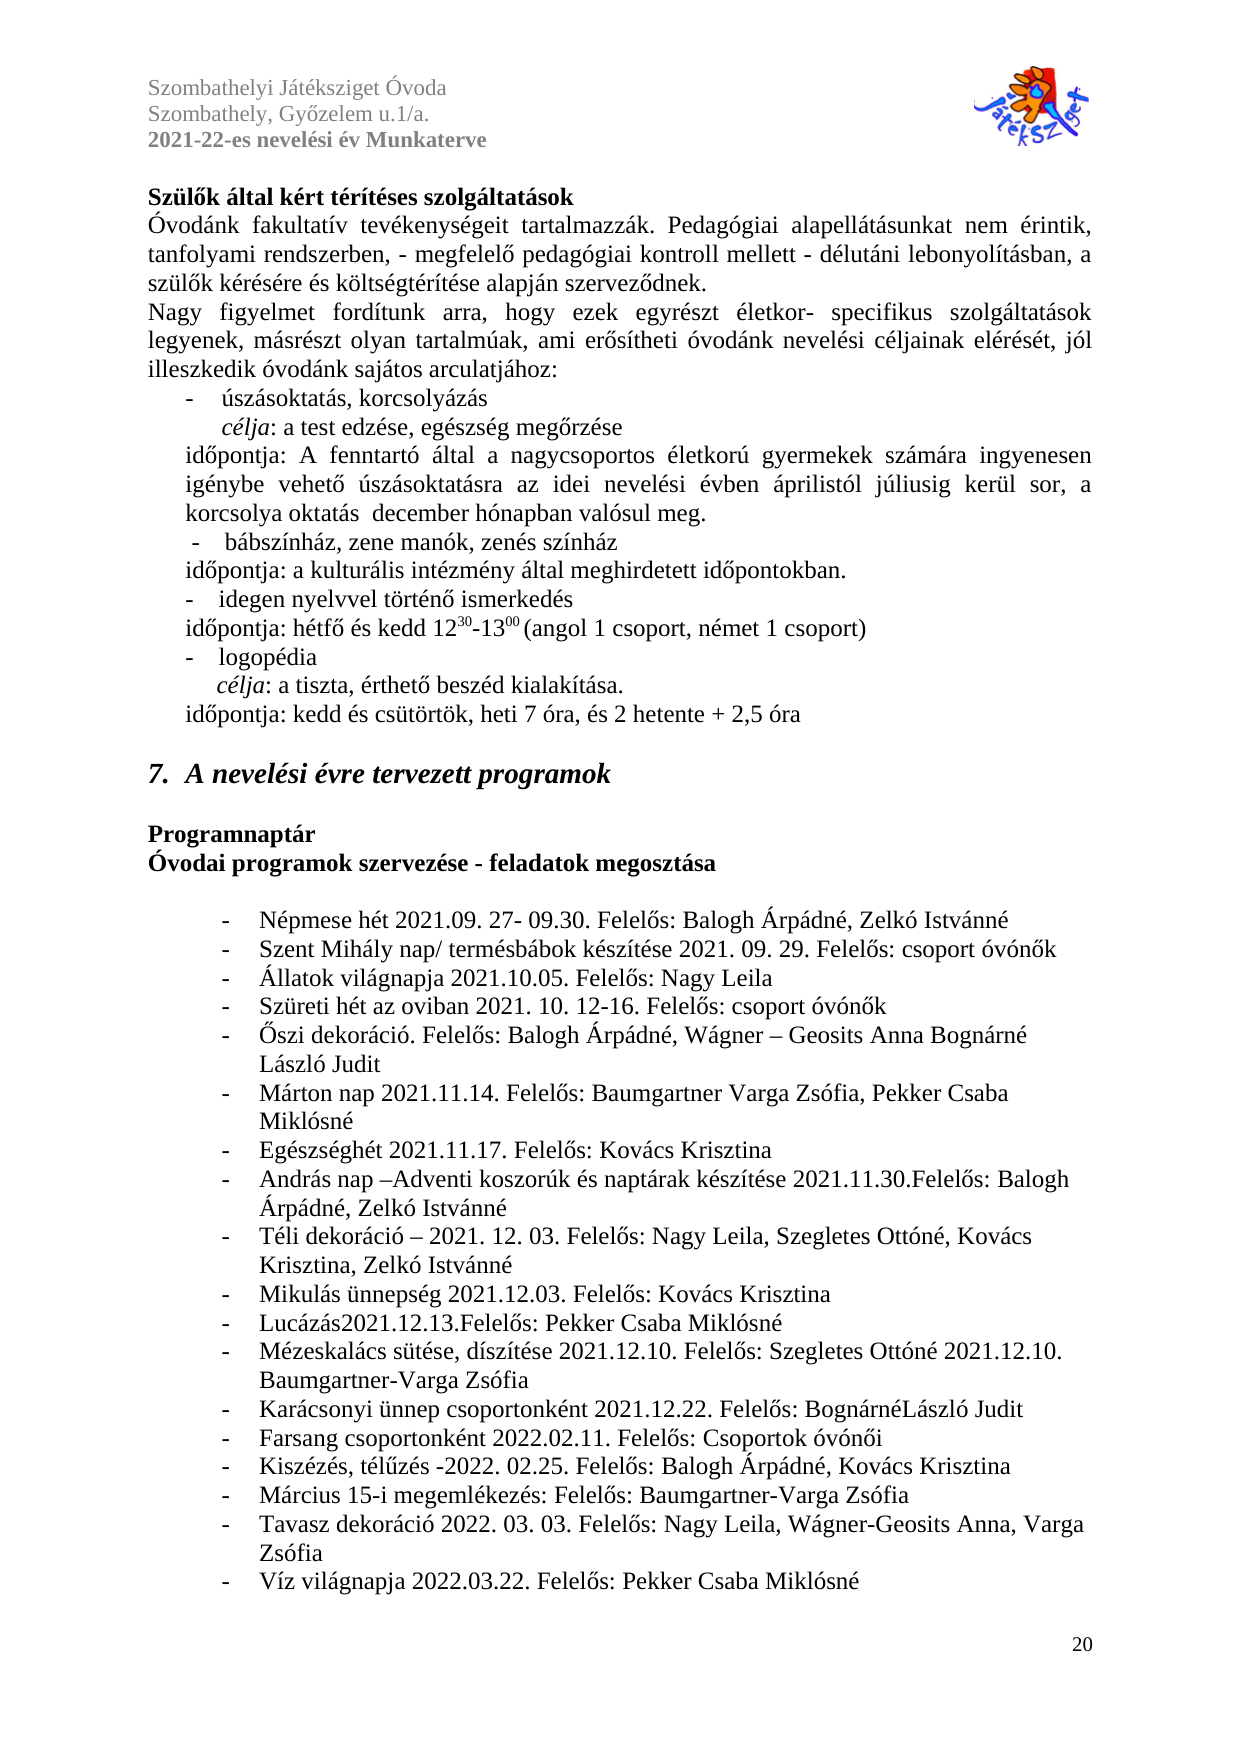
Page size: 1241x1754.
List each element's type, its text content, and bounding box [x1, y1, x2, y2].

list Szent Mihály nap/ termésbábok készítése 2021. 09. 29. Felelős: csoport óvónők [221, 934, 1093, 963]
text célja: a test edzése, egészség megőrzése [185, 412, 1093, 440]
text Szülők által kért térítéses szolgáltatások [148, 182, 1093, 210]
list András nap –Adventi koszorúk és naptárak készítése 2021.11.30.Felelős: Balogh Árpádné, Zelkó Istvánné [221, 1164, 1093, 1221]
list Őszi dekoráció. Felelős: Balogh Árpádné, Wágner – Geosits Anna Bognárné László Judit [221, 1020, 1093, 1078]
list Március 15-i megemlékezés: Felelős: Baumgartner-Varga Zsófia [221, 1480, 1093, 1509]
text időpontja: a kulturális intézmény által meghirdetett időpontokban. [185, 555, 1093, 584]
text Nagy figyelmet fordítunk arra, hogy ezek egyrészt életkor- specifikus szolgáltatások legyenek, másrészt olyan tartalmúak, ami erősítheti óvodánk nevelési céljainak elérését, jól illeszkedik óvodánk sajátos arculatjához: [148, 297, 1093, 383]
text - bábszínház, zene manók, zenés színház [185, 527, 1093, 555]
list Állatok világnapja 2021.10.05. Felelős: Nagy Leila [221, 963, 1093, 991]
text - logopédia [185, 642, 1093, 670]
text Óvodánk fakultatív tevékenységeit tartalmazzák. Pedagógiai alapellátásunkat nem érintik, tanfolyami rendszerben, - megfelelő pedagógiai kontroll mellett - délutáni lebonyolításban, a szülők kérésére és költségtérítése alapján szerveződnek. [148, 210, 1093, 297]
list Népmese hét 2021.09. 27- 09.30. Felelős: Balogh Árpádné, Zelkó Istvánné [221, 905, 1093, 934]
list Mikulás ünnepség 2021.12.03. Felelős: Kovács Krisztina [221, 1279, 1093, 1308]
text időpontja: kedd és csütörtök, heti 7 óra, és 2 hetente + 2,5 óra [185, 699, 1093, 728]
list Téli dekoráció – 2021. 12. 03. Felelős: Nagy Leila, Szegletes Ottóné, Kovács Krisztina, Zelkó Istvánné [221, 1221, 1093, 1279]
list Egészséghét 2021.11.17. Felelős: Kovács Krisztina [221, 1135, 1093, 1164]
list Márton nap 2021.11.14. Felelős: Baumgartner Varga Zsófia, Pekker Csaba Miklósné [221, 1078, 1093, 1135]
text időpontja: hétfő és kedd 1230-1300 (angol 1 csoport, német 1 csoport) [185, 613, 1093, 642]
picture [972, 66, 1088, 144]
text Programnaptár [148, 819, 1093, 848]
list A nevelési évre tervezett programok [148, 757, 1093, 790]
text Óvodai programok szervezése - feladatok megosztása [148, 848, 1093, 876]
list Mézeskalács sütése, díszítése 2021.12.10. Felelős: Szegletes Ottóné 2021.12.10. Baumgartner-Varga Zsófia [221, 1336, 1093, 1394]
list Farsang csoportonként 2022.02.11. Felelős: Csoportok óvónői [221, 1423, 1093, 1451]
list Kiszézés, télűzés -2022. 02.25. Felelős: Balogh Árpádné, Kovács Krisztina [221, 1451, 1093, 1480]
list Lucázás2021.12.13.Felelős: Pekker Csaba Miklósné [221, 1308, 1093, 1336]
list Szüreti hét az oviban 2021. 10. 12-16. Felelős: csoport óvónők [221, 991, 1093, 1020]
list Karácsonyi ünnep csoportonként 2021.12.22. Felelős: BognárnéLászló Judit [221, 1394, 1093, 1423]
text - úszásoktatás, korcsolyázás [185, 383, 1093, 412]
list Víz világnapja 2022.03.22. Felelős: Pekker Csaba Miklósné [221, 1566, 1093, 1595]
list Tavasz dekoráció 2022. 03. 03. Felelős: Nagy Leila, Wágner-Geosits Anna, Varga Zsófia [221, 1509, 1093, 1566]
text célja: a tiszta, érthető beszéd kialakítása. [185, 670, 1093, 699]
text időpontja: A fenntartó által a nagycsoportos életkorú gyermekek számára ingyenesen igénybe vehető úszásoktatásra az idei nevelési évben áprilistól júliusig kerül sor, a korcsolya oktatás december hónapban valósul meg. [185, 440, 1093, 527]
text - idegen nyelvvel történő ismerkedés [185, 584, 1093, 613]
